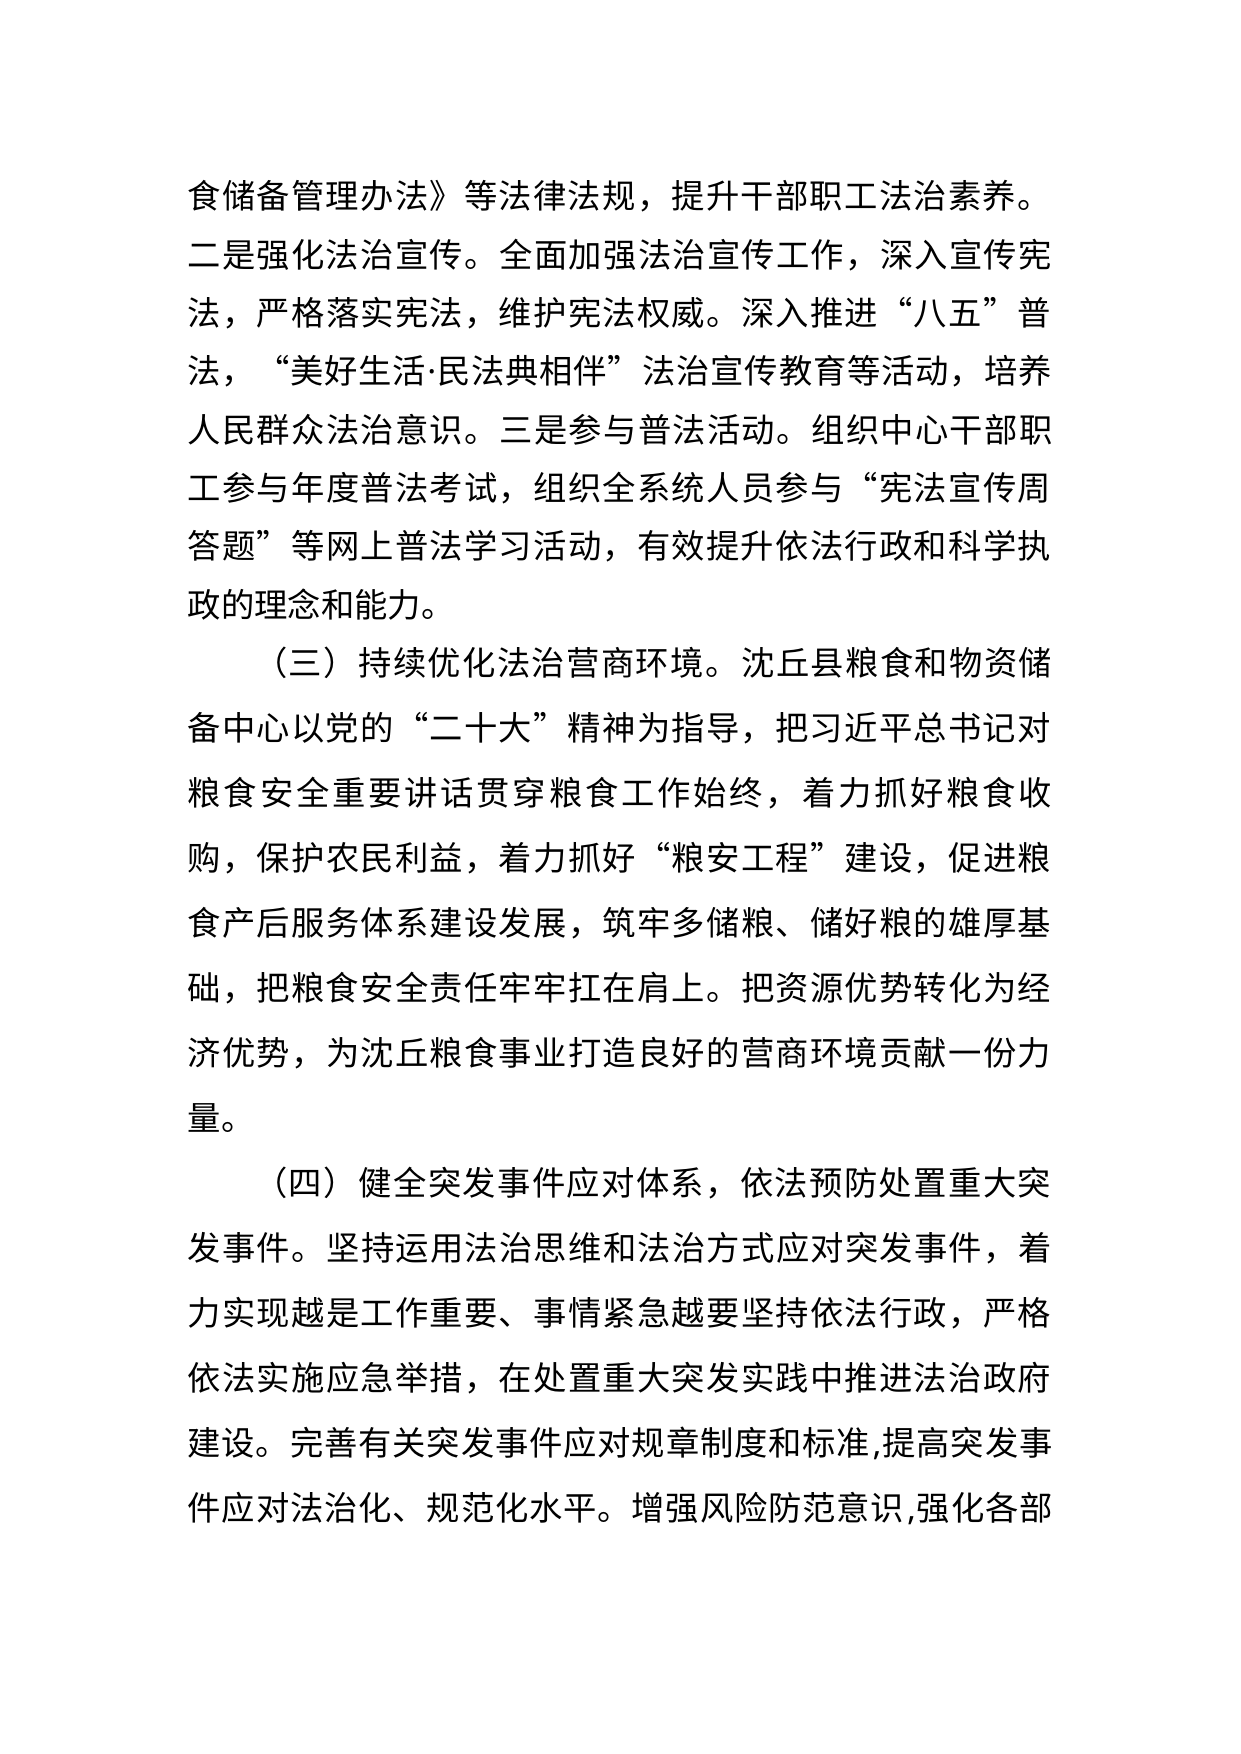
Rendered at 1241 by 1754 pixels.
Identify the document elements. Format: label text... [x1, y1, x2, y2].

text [187, 1149, 1053, 1539]
text （三）持续优化法治营商环境。沈丘县粮食和物资储备中心以党的“二十大”精神为指导，把习近平总书记对粮食安全重要讲话贯穿粮食工作始终，着力抓好粮食收购，保护农民利益，着力抓好“粮安工程”建设，促进粮食产后服务体系建设发展，筑牢多储粮、储好粮的雄厚基础，把粮食安全责任牢牢扛在肩上。把资源优势转化为经济优势，为沈丘粮食事业打造良好的营商环境贡献一份力量。 [187, 629, 1053, 1149]
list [187, 162, 1053, 629]
